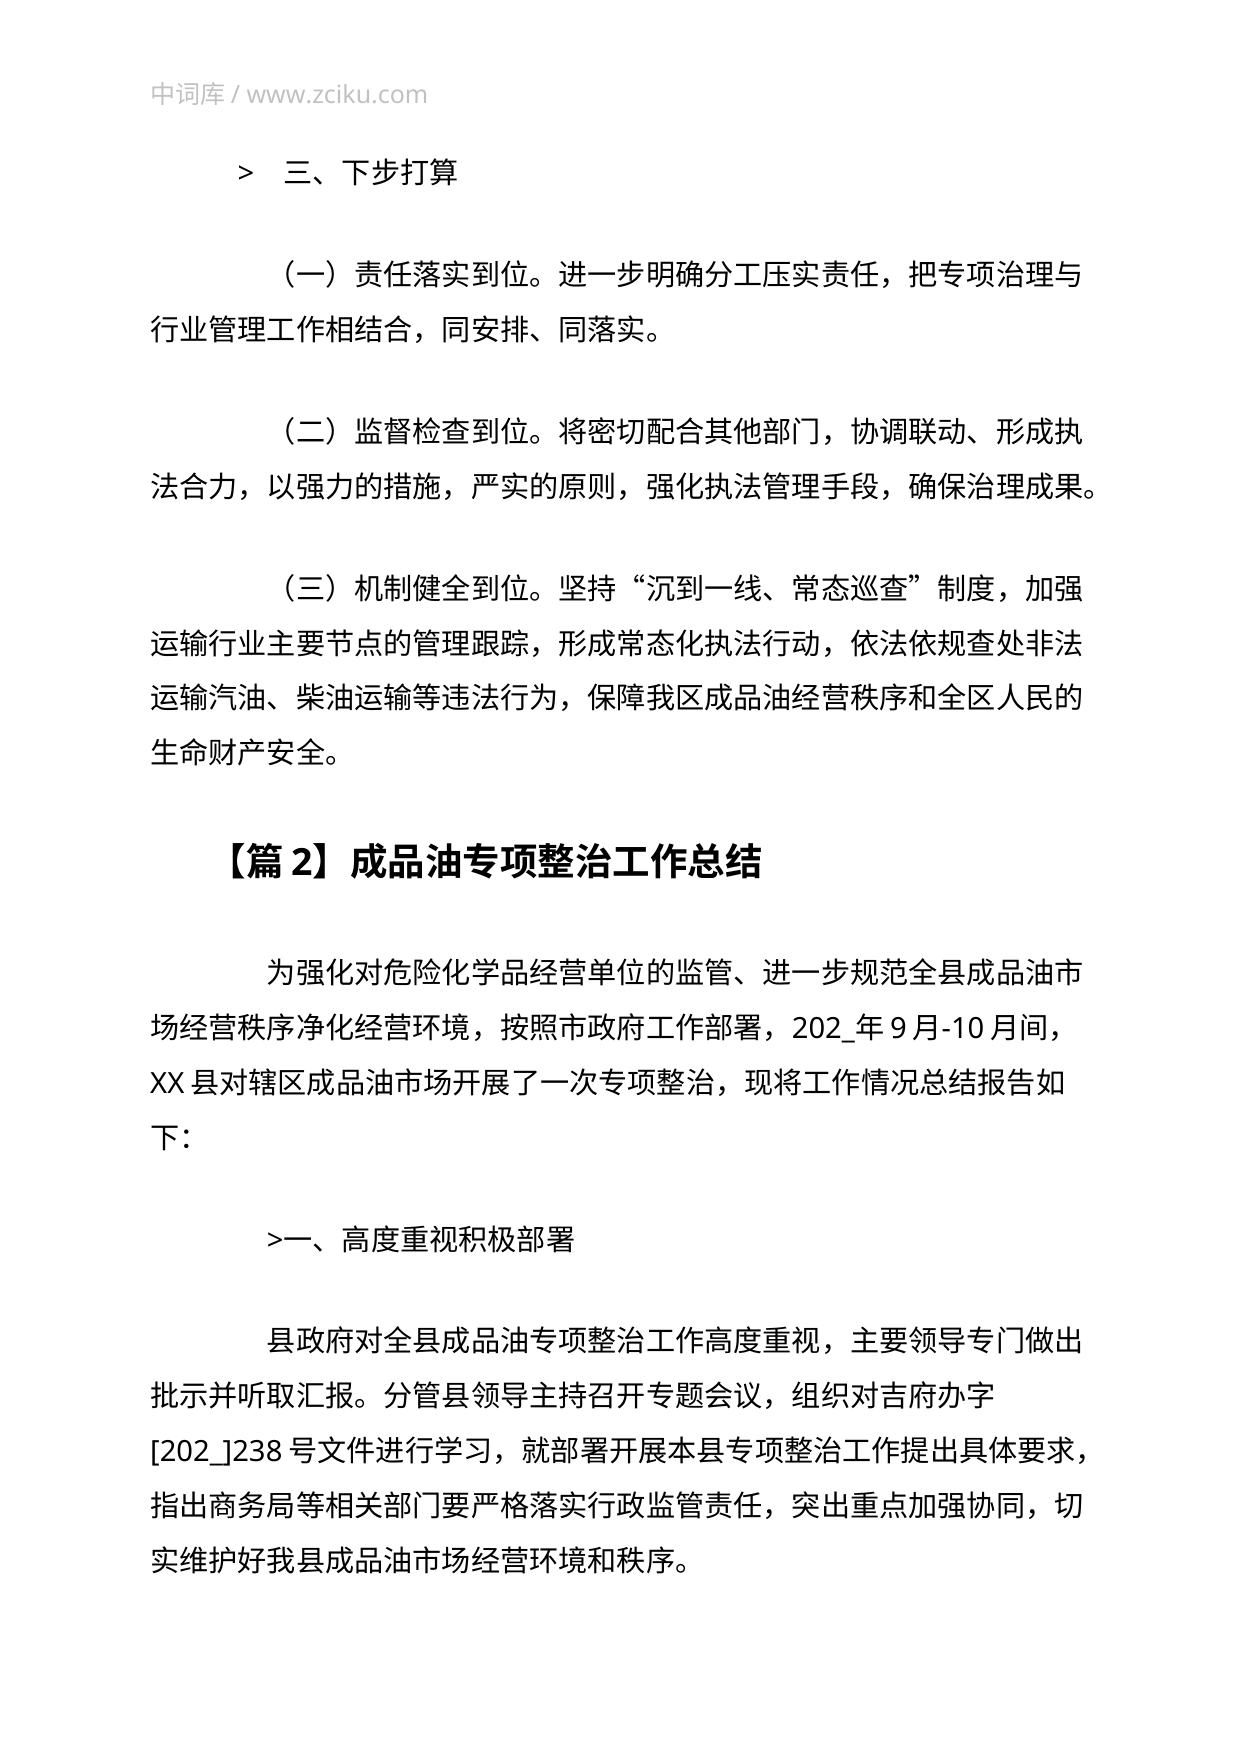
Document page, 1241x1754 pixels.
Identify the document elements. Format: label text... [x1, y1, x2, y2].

text （三）机制健全到位。坚持“沉到一线、常态巡查”制度，加强运输行业主要节点的管理跟踪，形成常态化执法行动，依法依规查处非法运输汽油、柴油运输等违法行为，保障我区成品油经营秩序和全区人民的生命财产安全。 [150, 565, 1090, 772]
text 县政府对全县成品油专项整治工作高度重视，主要领导专门做出批示并听取汇报。分管县领导主持召开专题会议，组织对吉府办字[202_]238号文件进行学习，就部署开展本县专项整治工作提出具体要求，指出商务局等相关部门要严格落实行政监管责任，突出重点加强协同，切实维护好我县成品油市场经营环境和秩序。 [150, 1318, 1090, 1580]
text > 三、下步打算 [150, 150, 1090, 192]
text （二）监督检查到位。将密切配合其他部门，协调联动、形成执法合力，以强力的措施，严实的原则，强化执法管理手段，确保治理成果。 [150, 409, 1090, 506]
text >一、高度重视积极部署 [150, 1216, 1090, 1258]
text 【篇2】成品油专项整治工作总结 [150, 832, 1090, 886]
text 为强化对危险化学品经营单位的监管、进一步规范全县成品油市场经营秩序净化经营环境，按照市政府工作部署，202_年9月-10月间，XX县对辖区成品油市场开展了一次专项整治，现将工作情况总结报告如下： [150, 949, 1090, 1157]
text （一）责任落实到位。进一步明确分工压实责任，把专项治理与行业管理工作相结合，同安排、同落实。 [150, 252, 1090, 349]
